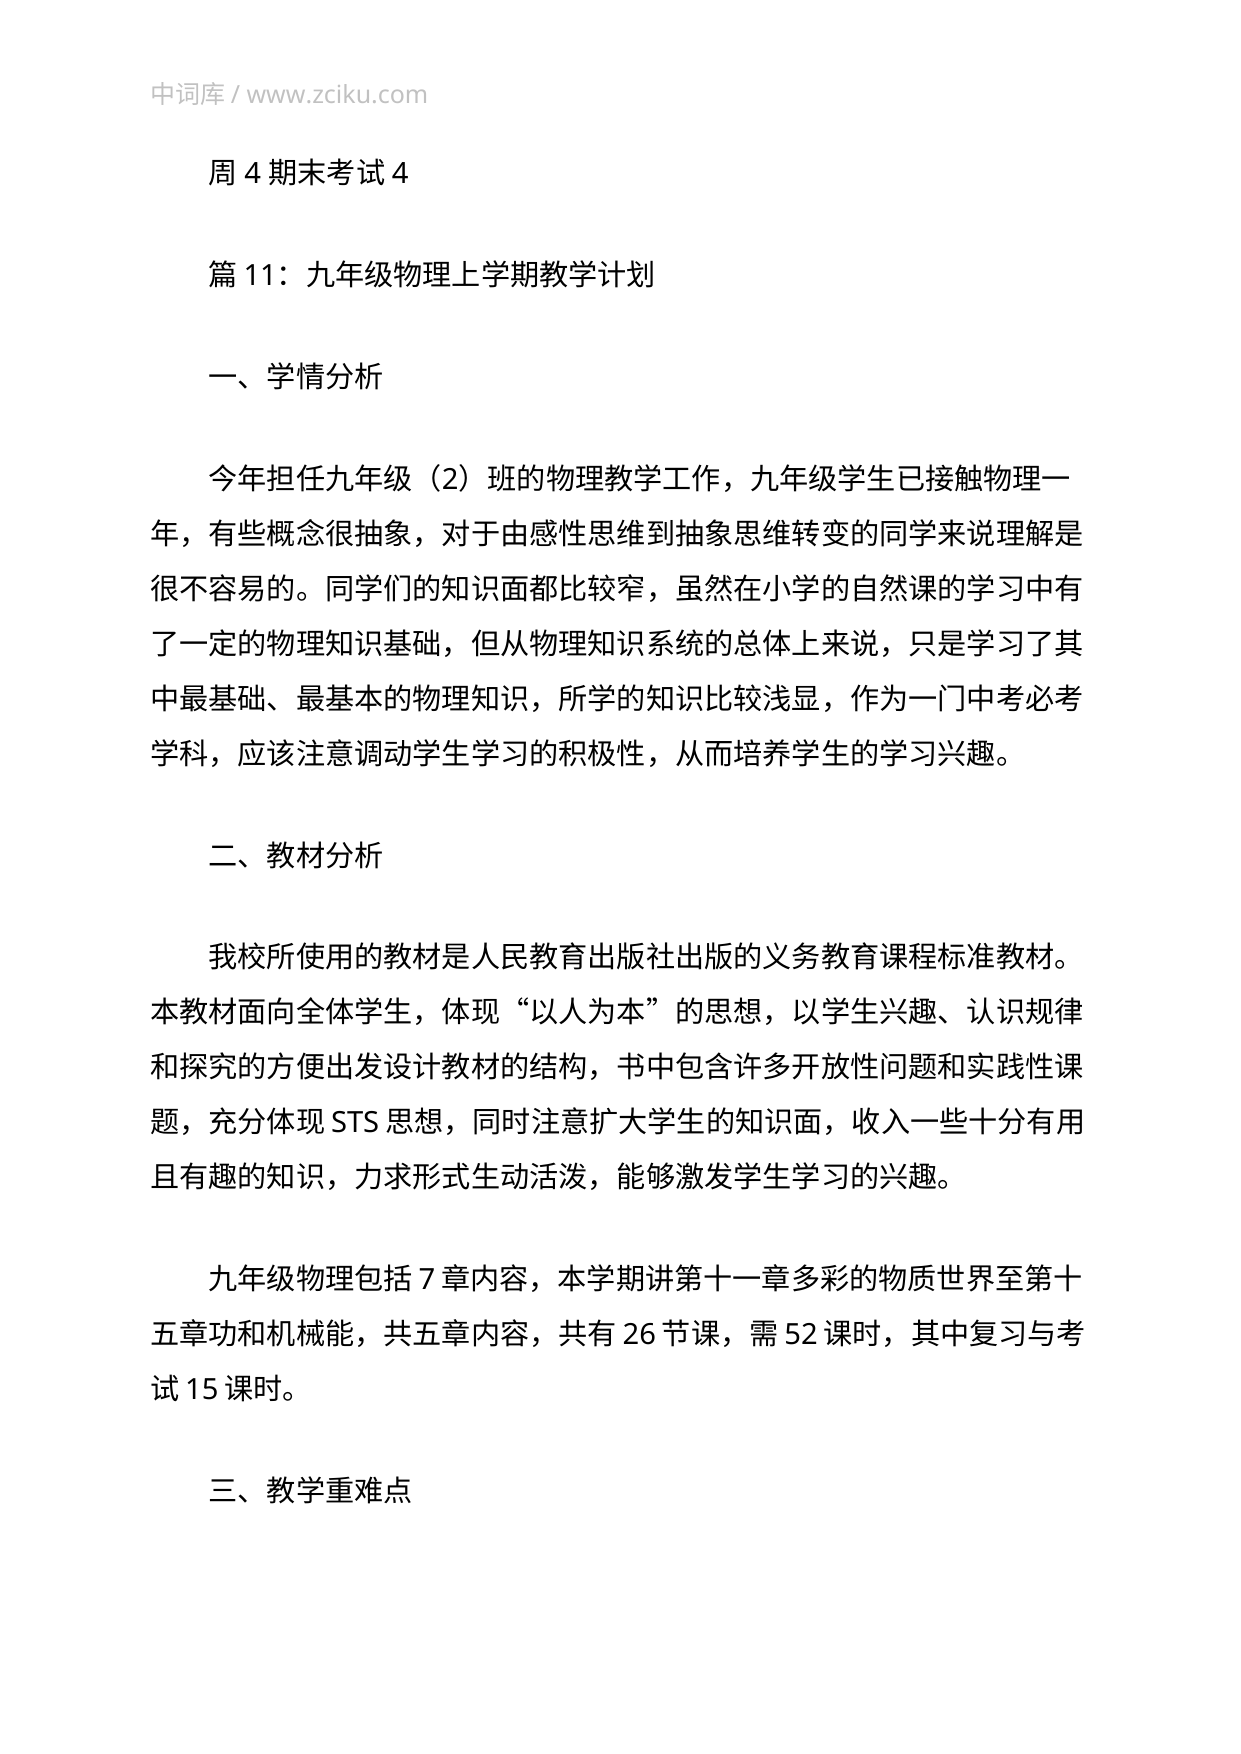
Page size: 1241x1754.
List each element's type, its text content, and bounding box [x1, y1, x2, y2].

text 九年级物理包括7章内容，本学期讲第十一章多彩的物质世界至第十五章功和机械能，共五章内容，共有26节课，需52课时，其中复习与考试15课时。 [150, 1255, 1090, 1408]
text 今年担任九年级（2）班的物理教学工作，九年级学生已接触物理一年，有些概念很抽象，对于由感性思维到抽象思维转变的同学来说理解是很不容易的。同学们的知识面都比较窄，虽然在小学的自然课的学习中有了一定的物理知识基础，但从物理知识系统的总体上来说，只是学习了其中最基础、最基本的物理知识，所学的知识比较浅显，作为一门中考必考学科，应该注意调动学生学习的积极性，从而培养学生的学习兴趣。 [150, 456, 1090, 773]
text 三、教学重难点 [150, 1467, 1090, 1509]
text 周 4 期末考试 4 [150, 150, 1090, 192]
text 二、教材分析 [150, 832, 1090, 874]
text 我校所使用的教材是人民教育出版社出版的义务教育课程标准教材。本教材面向全体学生，体现“以人为本”的思想，以学生兴趣、认识规律和探究的方便出发设计教材的结构，书中包含许多开放性问题和实践性课题，充分体现STS思想，同时注意扩大学生的知识面，收入一些十分有用且有趣的知识，力求形式生动活泼，能够激发学生学习的兴趣。 [150, 934, 1090, 1196]
text 篇11：九年级物理上学期教学计划 [150, 252, 1090, 294]
text 一、学情分析 [150, 354, 1090, 396]
